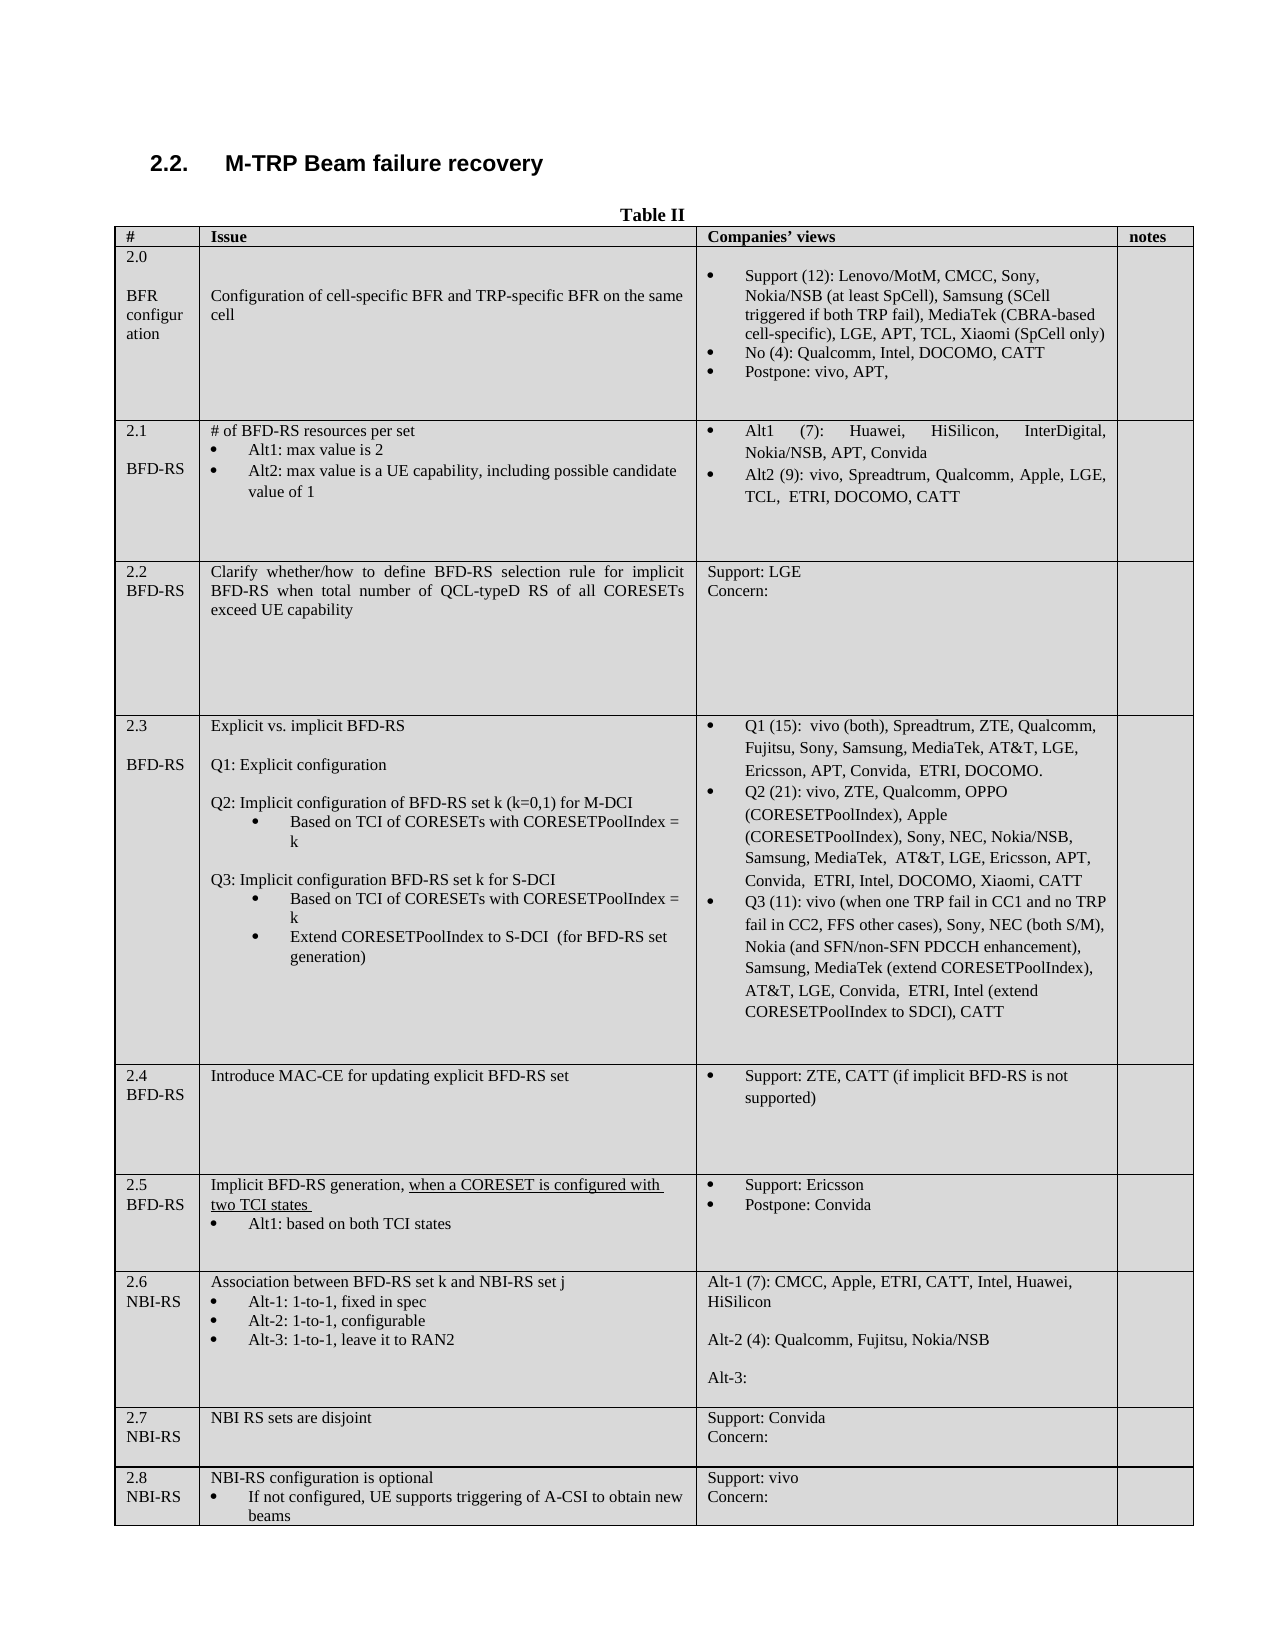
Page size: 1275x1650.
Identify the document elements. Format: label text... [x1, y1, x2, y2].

table_cell Support: Ericsson Postpone: Convida [697, 1175, 1117, 1271]
table_header Companies’ views [697, 227, 1117, 246]
table_cell 2.1 BFD-RS [116, 421, 199, 561]
table_cell [1118, 1065, 1193, 1174]
table_cell [1118, 1175, 1193, 1271]
table_cell 2.8 NBI-RS [116, 1468, 199, 1525]
table_cell Support: ZTE, CATT (if implicit BFD-RS is not supported) [697, 1065, 1117, 1174]
table_cell [1118, 716, 1193, 1064]
table_cell 2.5 BFD-RS [116, 1175, 199, 1271]
table_cell 2.3 BFD-RS [116, 716, 199, 1064]
table_cell [1118, 421, 1193, 561]
table_cell Q1 (15): vivo (both), Spreadtrum, ZTE, Qualcomm, Fujitsu, Sony, Samsung, MediaTek, AT&T, LGE, Ericsson, APT, Convida, ETRI, DOCOMO. Q2 (21): vivo, ZTE, Qualcomm, OPPO (CORESETPoolIndex), Apple (CORESETPoolIndex), Sony, NEC, Nokia/NSB, Samsung, MediaTek, AT&T, LGE, Ericsson, APT, Convida, ETRI, Intel, DOCOMO, Xiaomi, CATT Q3 (11): vivo (when one TRP fail in CC1 and no TRP fail in CC2, FFS other cases), Sony, NEC (both S/M), Nokia (and SFN/non-SFN PDCCH enhancement), Samsung, MediaTek (extend CORESETPoolIndex), AT&T, LGE, Convida, ETRI, Intel (extend CORESETPoolIndex to SDCI), CATT [697, 716, 1117, 1064]
table_cell Alt1 (7): Huawei, HiSilicon, InterDigital, Nokia/NSB, APT, Convida Alt2 (9): vivo, Spreadtrum, Qualcomm, Apple, LGE, TCL, ETRI, DOCOMO, CATT [697, 421, 1117, 561]
table_cell [1118, 247, 1193, 420]
table_cell Association between BFD-RS set k and NBI-RS set j Alt-1: 1-to-1, fixed in spec Alt-2: 1-to-1, configurable Alt-3: 1-to-1, leave it to RAN2 [200, 1272, 696, 1407]
table_cell Explicit vs. implicit BFD-RS Q1: Explicit configuration Q2: Implicit configuration of BFD-RS set k (k=0,1) for M-DCI Based on TCI of CORESETs with CORESETPoolIndex = k Q3: Implicit configuration BFD-RS set k for S-DCI Based on TCI of CORESETs with CORESETPoolIndex = k Extend CORESETPoolIndex to S-DCI (for BFD-RS set generation) [200, 716, 696, 1064]
table_header notes [1118, 227, 1193, 246]
table_cell Introduce MAC-CE for updating explicit BFD-RS set [200, 1065, 696, 1174]
table_cell 2.2 BFD-RS [116, 562, 199, 715]
table_cell NBI RS sets are disjoint [200, 1408, 696, 1466]
table_cell [1118, 1408, 1193, 1466]
table_cell [1118, 562, 1193, 715]
table_cell Alt-1 (7): CMCC, Apple, ETRI, CATT, Intel, Huawei, HiSilicon Alt-2 (4): Qualcomm, Fujitsu, Nokia/NSB Alt-3: [697, 1272, 1117, 1407]
table_cell Support (12): Lenovo/MotM, CMCC, Sony, Nokia/NSB (at least SpCell), Samsung (SCell triggered if both TRP fail), MediaTek (CBRA-based cell-specific), LGE, APT, TCL, Xiaomi (SpCell only) No (4): Qualcomm, Intel, DOCOMO, CATT Postpone: vivo, APT, [697, 247, 1117, 420]
table_cell Support: Convida Concern: [697, 1408, 1117, 1466]
table_cell Support: LGE Concern: [697, 562, 1117, 715]
table_header Issue [200, 227, 696, 246]
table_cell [697, 1468, 1117, 1525]
text M-TRP Beam failure recovery [150, 150, 1155, 176]
table_cell 2.0 BFR configuration [116, 247, 199, 420]
table_cell [1118, 1468, 1193, 1525]
table_cell Configuration of cell-specific BFR and TRP-specific BFR on the same cell [200, 247, 696, 420]
table_cell 2.6 NBI-RS [116, 1272, 199, 1407]
text Table II [150, 204, 1155, 226]
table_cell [200, 1468, 696, 1525]
table_cell 2.7 NBI-RS [116, 1408, 199, 1466]
table_cell Implicit BFD-RS generation, when a CORESET is configured with two TCI states Alt1: based on both TCI states [200, 1175, 696, 1271]
table_header # [116, 227, 199, 246]
table_cell Clarify whether/how to define BFD-RS selection rule for implicit BFD-RS when total number of QCL-typeD RS of all CORESETs exceed UE capability [200, 562, 696, 715]
table_cell 2.4 BFD-RS [116, 1065, 199, 1174]
table_cell # of BFD-RS resources per set Alt1: max value is 2 Alt2: max value is a UE capability, including possible candidate value of 1 [200, 421, 696, 561]
table_cell [1118, 1272, 1193, 1407]
